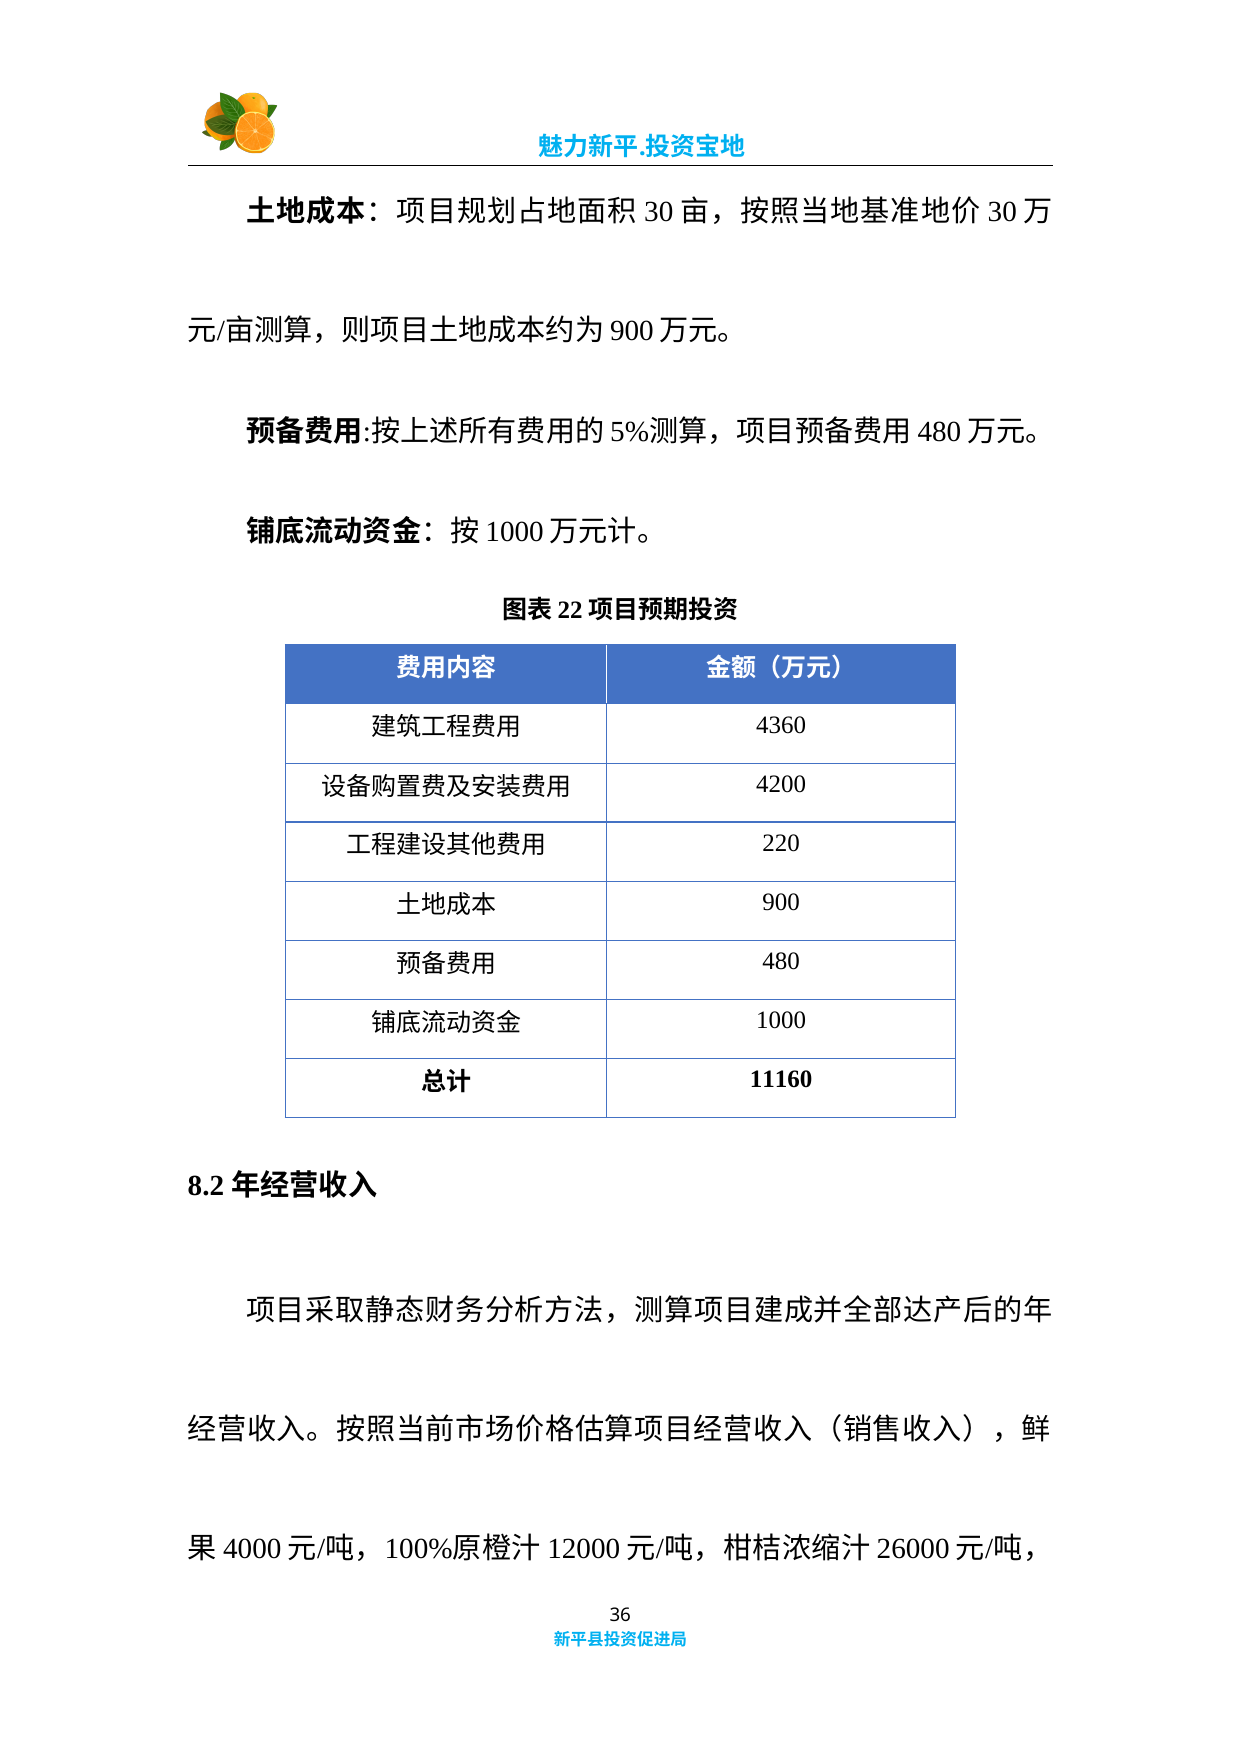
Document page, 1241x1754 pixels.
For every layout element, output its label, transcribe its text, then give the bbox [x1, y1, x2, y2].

text 项目采取静态财务分析方法，测算项目建成并全部达产后的年经营收入。按照当前市场价格估算项目经营收入（销售收入），鲜果4000元/吨，100%原橙汁12000元/吨，柑桔浓缩汁26000元/吨，桔瓣罐头5000元/吨；营业收入总计31040万元。 [187, 1268, 1053, 1586]
table_cell 建筑工程费用 [286, 704, 606, 762]
table_header 费用内容 [286, 645, 606, 703]
table_cell 土地成本 [286, 882, 606, 939]
text 土地成本：项目规划占地面积30亩，按照当地基准地价30万元/亩测算，则项目土地成本约为900万元。 [187, 169, 1053, 368]
table_cell 总计 [286, 1059, 606, 1117]
text 铺底流动资金：按1000万元计。 [187, 489, 1053, 569]
table_header 金额（万元） [607, 645, 955, 703]
table_cell 1000 [607, 1000, 955, 1058]
table_cell 4200 [607, 764, 955, 821]
table_cell 900 [607, 882, 955, 939]
picture [200, 88, 279, 156]
text 预备费用:按上述所有费用的5%测算，项目预备费用480万元。 [187, 389, 1053, 468]
table_cell 工程建设其他费用 [286, 823, 606, 881]
table_cell 4360 [607, 704, 955, 762]
table_cell 设备购置费及安装费用 [286, 764, 606, 821]
text 图表22 项目预期投资 [187, 590, 1053, 626]
table_cell 220 [607, 823, 955, 881]
subtitle 8.2 年经营收入 [187, 1143, 1053, 1222]
table_cell 480 [607, 941, 955, 999]
table_cell 铺底流动资金 [286, 1000, 606, 1058]
table_cell 预备费用 [286, 941, 606, 999]
table_cell 11160 [607, 1059, 955, 1117]
